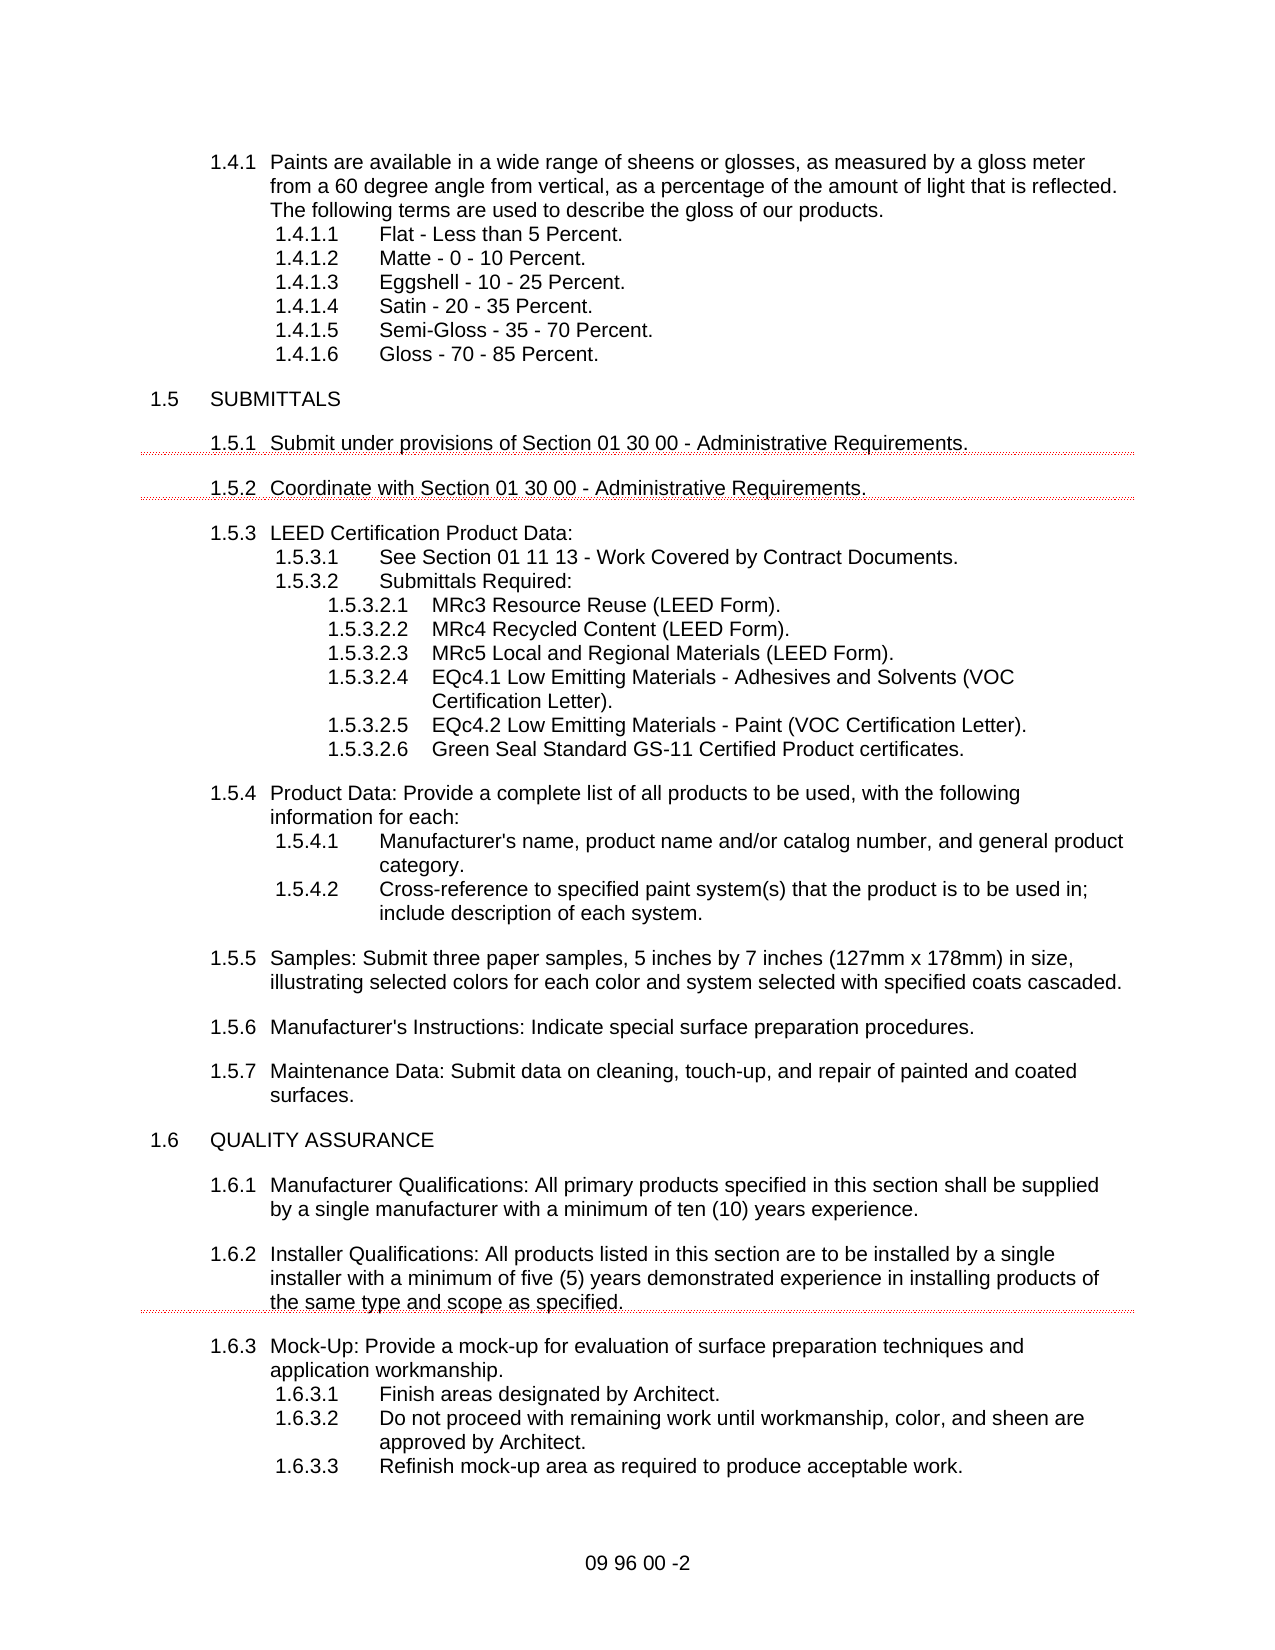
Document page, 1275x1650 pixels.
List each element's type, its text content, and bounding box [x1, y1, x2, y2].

list Finish areas designated by Architect. [275, 1382, 1125, 1406]
list Gloss - 70 - 85 Percent. [275, 342, 1125, 366]
list SUBMITTALS [150, 386, 1125, 410]
list Manufacturer's name, product name and/or catalog number, and general product category. [275, 829, 1125, 877]
list Do not proceed with remaining work until workmanship, color, and sheen are approved by Architect. [275, 1406, 1125, 1454]
list EQc4.2 Low Emitting Materials - Paint (VOC Certification Letter). [327, 712, 1125, 736]
list Refinish mock-up area as required to produce acceptable work. [275, 1454, 1125, 1478]
list MRc5 Local and Regional Materials (LEED Form). [327, 641, 1125, 664]
list QUALITY ASSURANCE [150, 1128, 1125, 1152]
list Submit under provisions of Section 01 30 00 - Administrative Requirements. [210, 431, 1125, 455]
list MRc4 Recycled Content (LEED Form). [327, 617, 1125, 641]
list Mock-Up: Provide a mock-up for evaluation of surface preparation techniques and application workmanship. [210, 1334, 1125, 1382]
list See Section 01 11 13 - Work Covered by Contract Documents. [275, 545, 1125, 569]
list Maintenance Data: Submit data on cleaning, touch-up, and repair of painted and coated surfaces. [210, 1059, 1125, 1107]
list Samples: Submit three paper samples, 5 inches by 7 inches (127mm x 178mm) in size, illustrating selected colors for each color and system selected with specified coats cascaded. [210, 946, 1125, 994]
list Coordinate with Section 01 30 00 - Administrative Requirements. [210, 476, 1125, 500]
list LEED Certification Product Data: [210, 521, 1125, 545]
list MRc3 Resource Reuse (LEED Form). [327, 593, 1125, 617]
list Paints are available in a wide range of sheens or glosses, as measured by a gloss meter from a 60 degree angle from vertical, as a percentage of the amount of light that is reflected. The following terms are used to describe the gloss of our products. [210, 150, 1125, 222]
list Submittals Required: [275, 569, 1125, 593]
list Satin - 20 - 35 Percent. [275, 294, 1125, 318]
list Flat - Less than 5 Percent. [275, 222, 1125, 246]
list Matte - 0 - 10 Percent. [275, 246, 1125, 270]
list Green Seal Standard GS-11 Certified Product certificates. [327, 736, 1125, 760]
list Manufacturer Qualifications: All primary products specified in this section shall be supplied by a single manufacturer with a minimum of ten (10) years experience. [210, 1173, 1125, 1221]
list Manufacturer's Instructions: Indicate special surface preparation procedures. [210, 1014, 1125, 1038]
list EQc4.1 Low Emitting Materials - Adhesives and Solvents (VOC Certification Letter). [327, 664, 1125, 712]
list Semi-Gloss - 35 - 70 Percent. [275, 318, 1125, 342]
list Installer Qualifications: All products listed in this section are to be installed by a single installer with a minimum of five (5) years demonstrated experience in installing products of the same type and scope as specified. [210, 1242, 1125, 1313]
list Eggshell - 10 - 25 Percent. [275, 270, 1125, 294]
list Product Data: Provide a complete list of all products to be used, with the following information for each: [210, 781, 1125, 829]
list Cross-reference to specified paint system(s) that the product is to be used in; include description of each system. [275, 877, 1125, 925]
